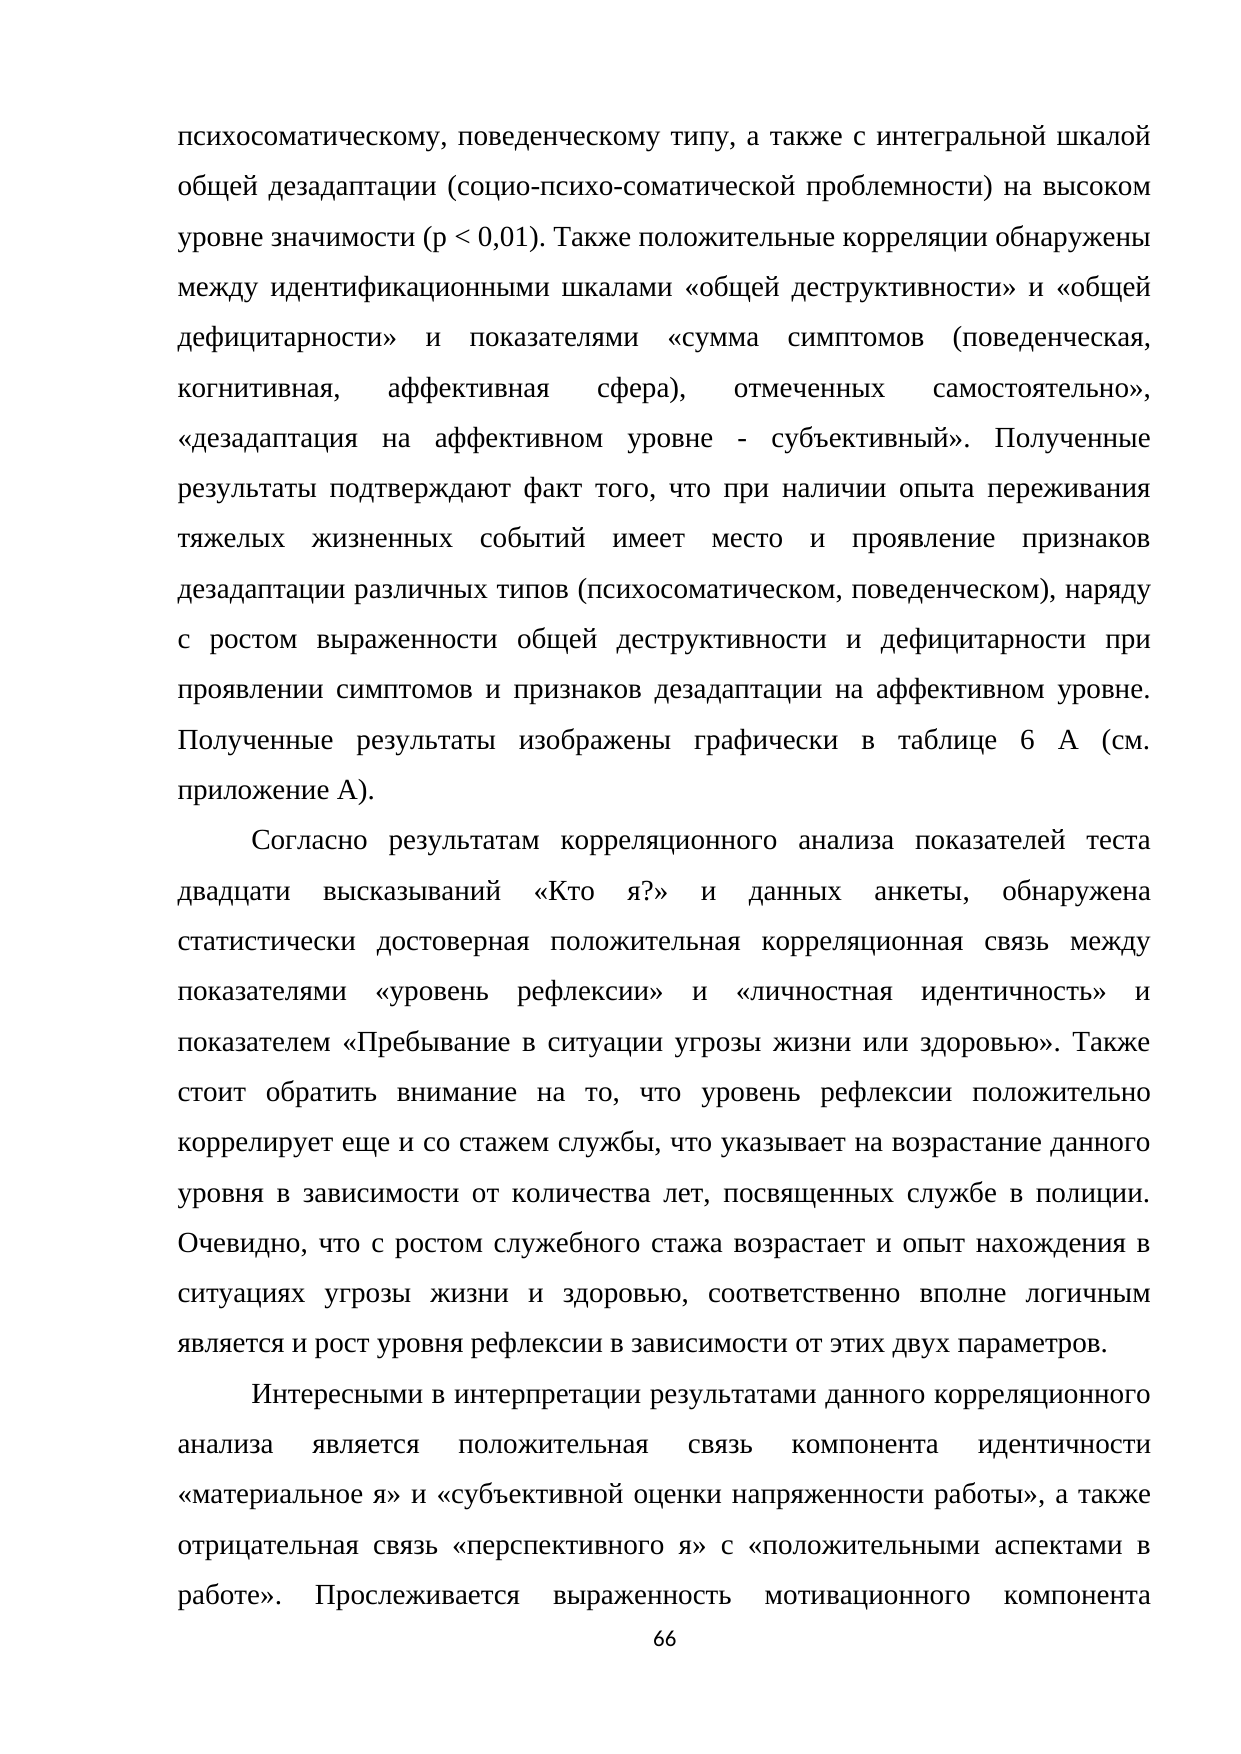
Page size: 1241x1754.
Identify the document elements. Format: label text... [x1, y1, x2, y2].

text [177, 118, 1152, 806]
text Согласно результатам корреляционного анализа показателей теста двадцати высказываний «Кто я?» и данных анкеты, обнаружена статистически достоверная положительная корреляционная связь между показателями «уровень рефлексии» и «личностная идентичность» и показателем «Пребывание в ситуации угрозы жизни или здоровью». Также стоит обратить внимание на то, что уровень рефлексии положительно коррелирует еще и со стажем службы, что указывает на возрастание данного уровня в зависимости от количества лет, посвященных службе в полиции. Очевидно, что с ростом служебного стажа возрастает и опыт нахождения в ситуациях угрозы жизни и здоровью, соответственно вполне логичным является и рост уровня рефлексии в зависимости от этих двух параметров. [177, 822, 1152, 1359]
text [177, 1376, 1152, 1611]
